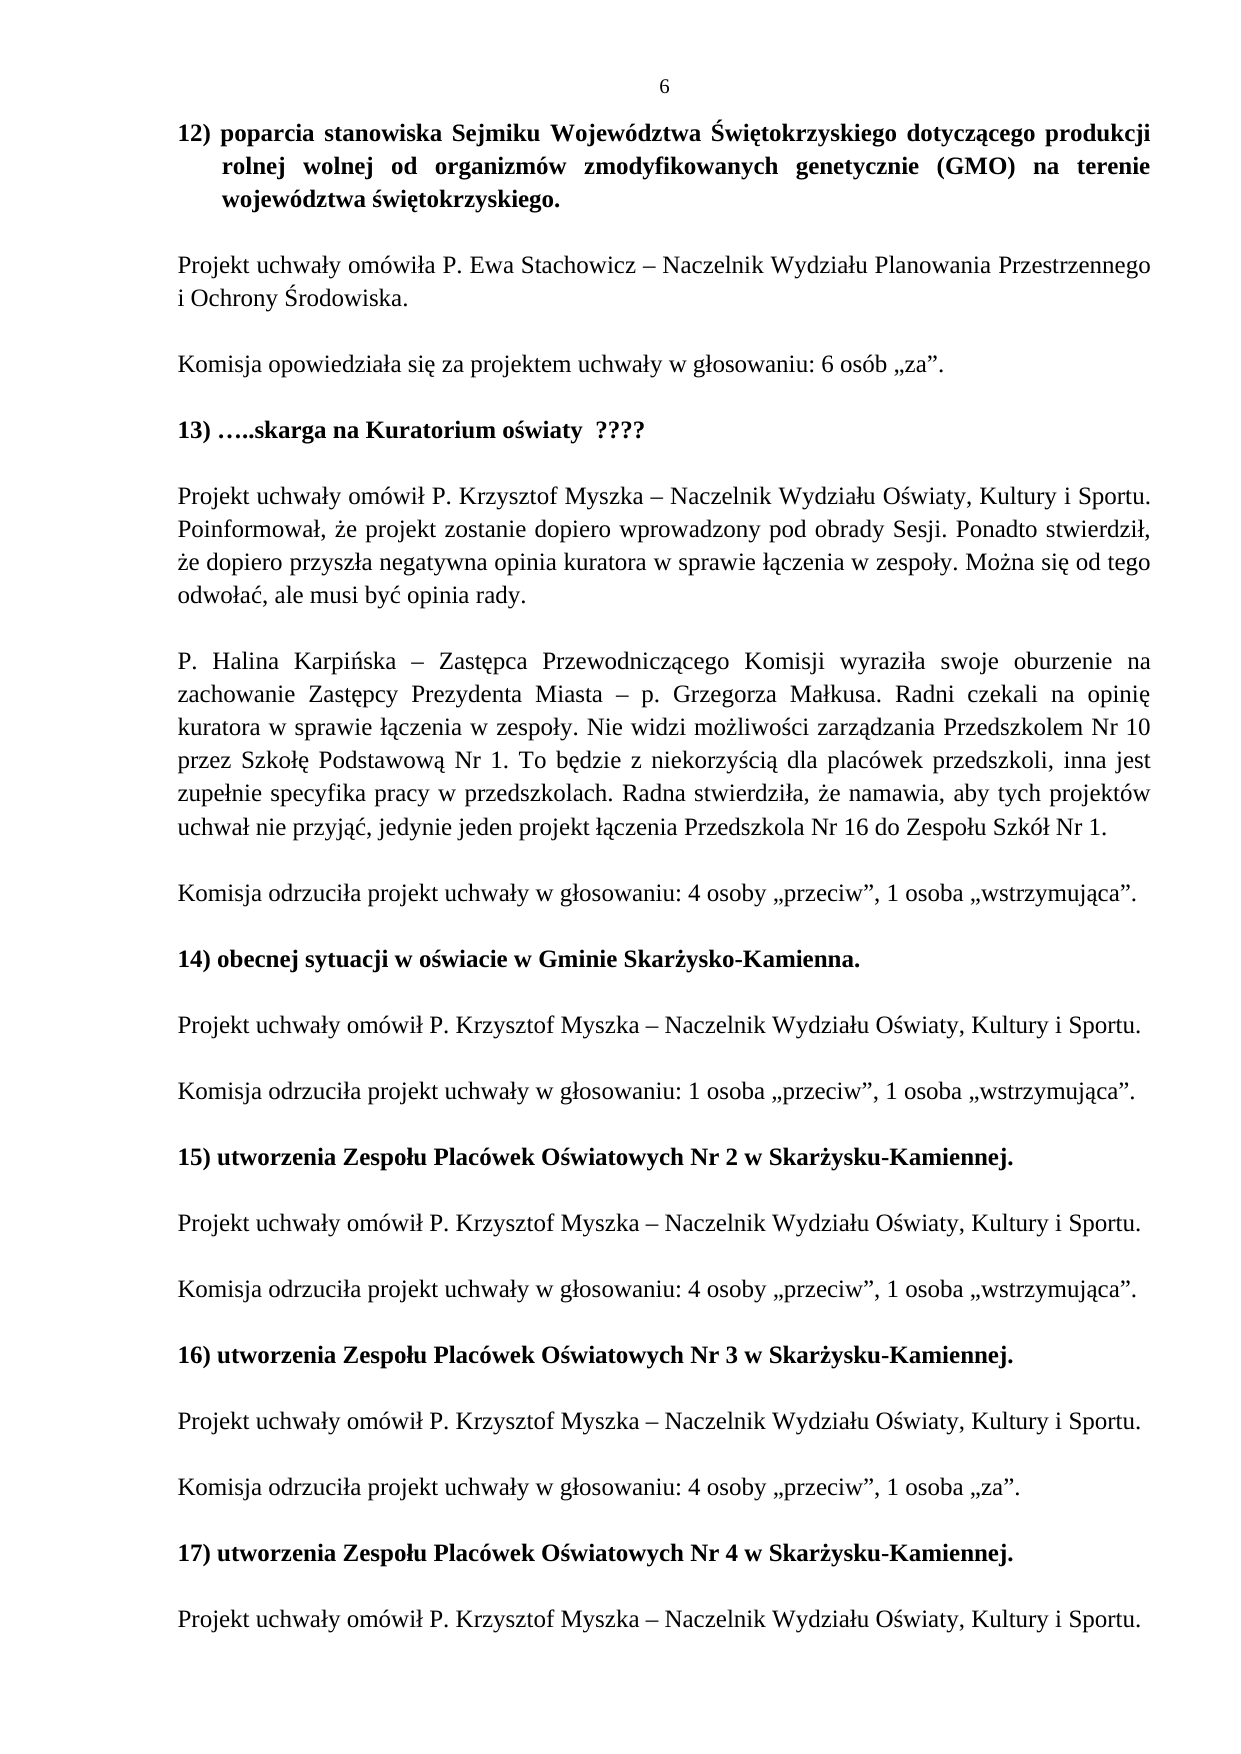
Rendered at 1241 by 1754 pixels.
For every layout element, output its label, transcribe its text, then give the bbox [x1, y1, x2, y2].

text 16) utworzenia Zespołu Placówek Oświatowych Nr 3 w Skarżysku-Kamiennej. [177, 1340, 1152, 1369]
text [177, 1604, 1152, 1633]
text Komisja odrzuciła projekt uchwały w głosowaniu: 1 osoba „przeciw”, 1 osoba „wstrzymująca”. [177, 1076, 1152, 1104]
text Projekt uchwały omówiła P. Ewa Stachowicz – Naczelnik Wydziału Planowania Przestrzennego i Ochrony Środowiska. [177, 250, 1152, 312]
text Komisja odrzuciła projekt uchwały w głosowaniu: 4 osoby „przeciw”, 1 osoba „wstrzymująca”. [177, 878, 1152, 906]
text 15) utworzenia Zespołu Placówek Oświatowych Nr 2 w Skarżysku-Kamiennej. [177, 1142, 1152, 1171]
text Projekt uchwały omówił P. Krzysztof Myszka – Naczelnik Wydziału Oświaty, Kultury i Sportu. [177, 1208, 1152, 1237]
text Projekt uchwały omówił P. Krzysztof Myszka – Naczelnik Wydziału Oświaty, Kultury i Sportu. [177, 1406, 1152, 1435]
text Projekt uchwały omówił P. Krzysztof Myszka – Naczelnik Wydziału Oświaty, Kultury i Sportu. Poinformował, że projekt zostanie dopiero wprowadzony pod obrady Sesji. Ponadto stwierdził, że dopiero przyszła negatywna opinia kuratora w sprawie łączenia w zespoły. Można się od tego odwołać, ale musi być opinia rady. [177, 481, 1152, 609]
text Projekt uchwały omówił P. Krzysztof Myszka – Naczelnik Wydziału Oświaty, Kultury i Sportu. [177, 1010, 1152, 1038]
text 17) utworzenia Zespołu Placówek Oświatowych Nr 4 w Skarżysku-Kamiennej. [177, 1538, 1152, 1567]
text P. Halina Karpińska – Zastępca Przewodniczącego Komisji wyraziła swoje oburzenie na zachowanie Zastępcy Prezydenta Miasta – p. Grzegorza Małkusa. Radni czekali na opinię kuratora w sprawie łączenia w zespoły. Nie widzi możliwości zarządzania Przedszkolem Nr 10 przez Szkołę Podstawową Nr 1. To będzie z niekorzyścią dla placówek przedszkoli, inna jest zupełnie specyfika pracy w przedszkolach. Radna stwierdziła, że namawia, aby tych projektów uchwał nie przyjąć, jedynie jeden projekt łączenia Przedszkola Nr 16 do Zespołu Szkół Nr 1. [177, 646, 1152, 840]
text Komisja opowiedziała się za projektem uchwały w głosowaniu: 6 osób „za”. [177, 349, 1152, 378]
text Komisja odrzuciła projekt uchwały w głosowaniu: 4 osoby „przeciw”, 1 osoba „wstrzymująca”. [177, 1274, 1152, 1303]
text 13) …..skarga na Kuratorium oświaty ???? [177, 415, 1152, 444]
text 14) obecnej sytuacji w oświacie w Gminie Skarżysko-Kamienna. [177, 944, 1152, 972]
text 12) poparcia stanowiska Sejmiku Województwa Świętokrzyskiego dotyczącego produkcji rolnej wolnej od organizmów zmodyfikowanych genetycznie (GMO) na terenie województwa świętokrzyskiego. [177, 118, 1152, 213]
text Komisja odrzuciła projekt uchwały w głosowaniu: 4 osoby „przeciw”, 1 osoba „za”. [177, 1472, 1152, 1501]
